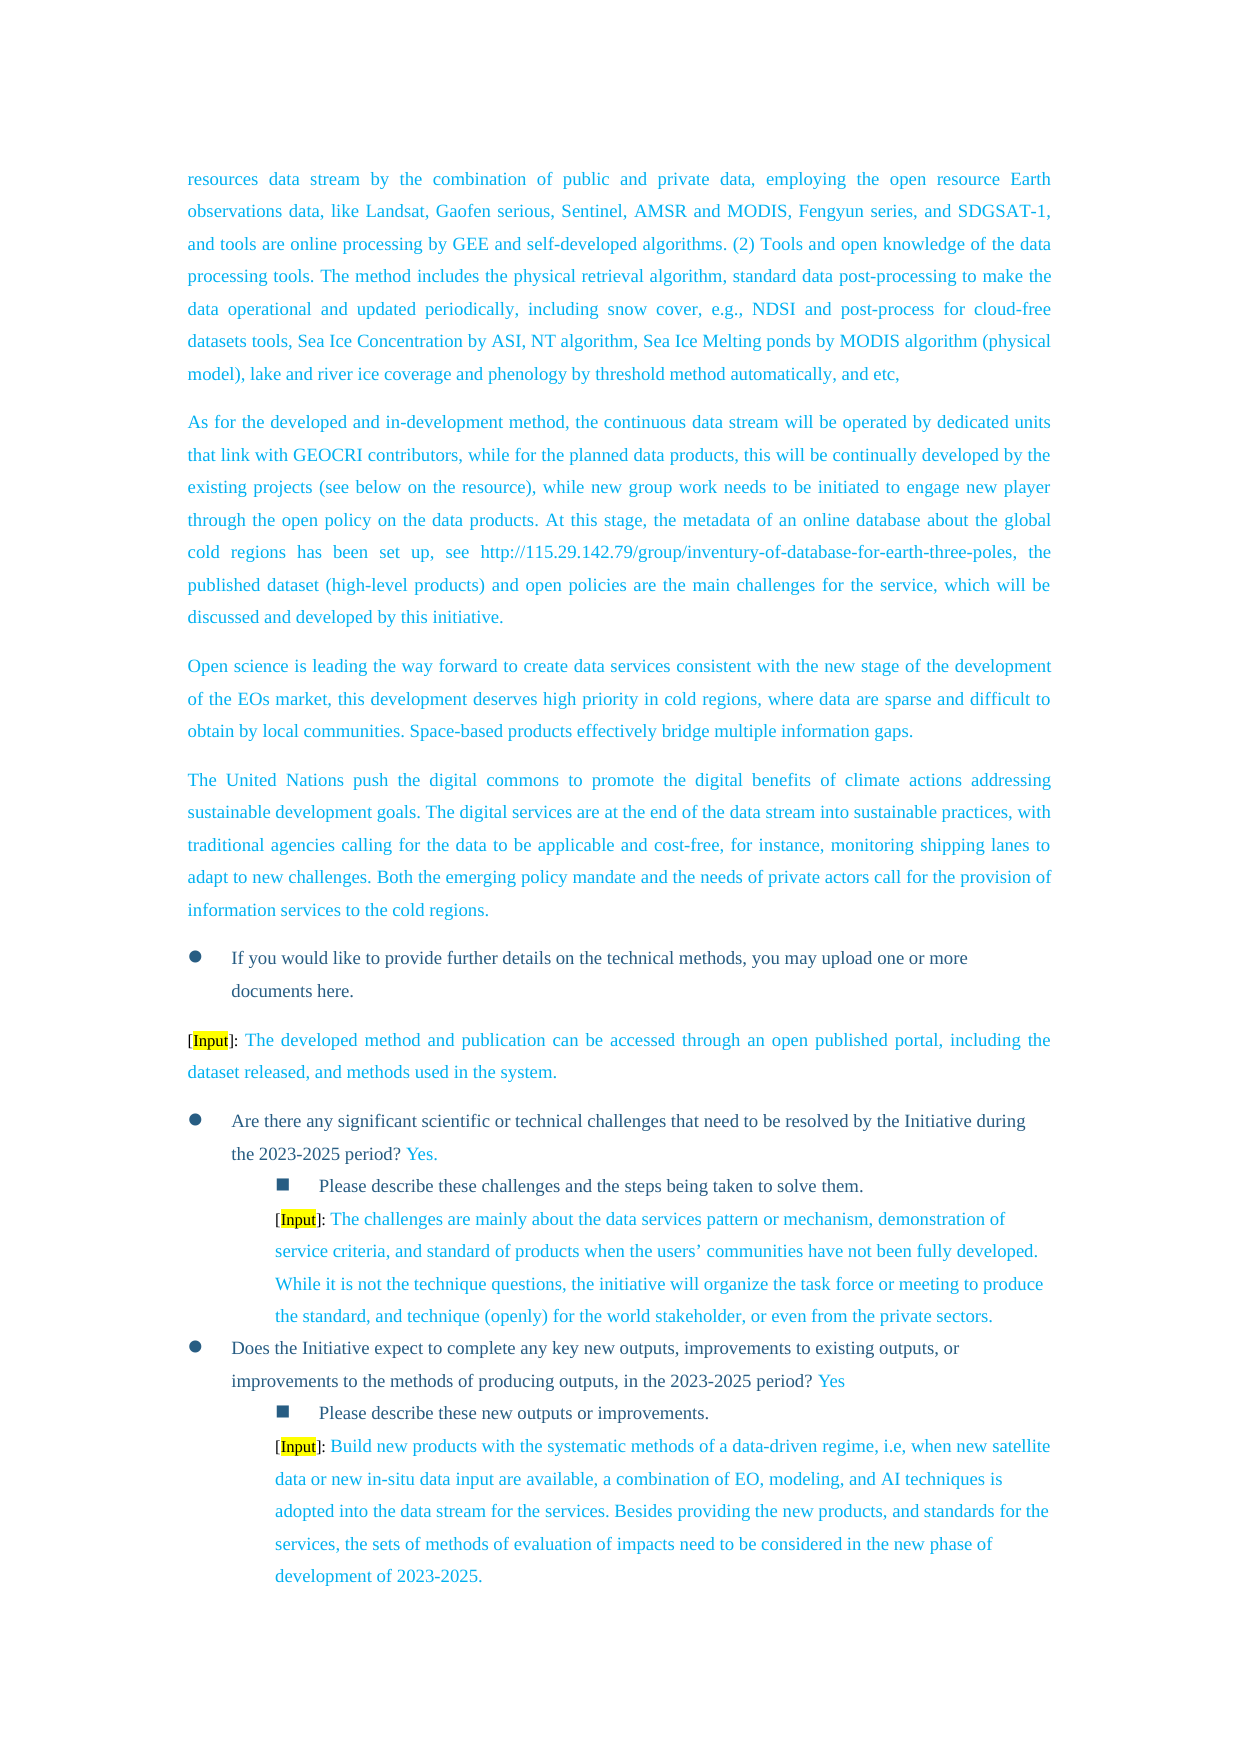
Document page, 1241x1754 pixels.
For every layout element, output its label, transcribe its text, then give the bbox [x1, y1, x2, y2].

list Does the Initiative expect to complete any key new outputs, improvements to existing outputs, or improvements to the methods of producing outputs, in the 2023-2025 period? Yes [187, 1332, 1053, 1397]
list Are there any significant scientific or technical challenges that need to be resolved by the Initiative during the 2023-2025 period? Yes. [187, 1104, 1053, 1169]
list If you would like to provide further details on the technical methods, you may upload one or more documents here. [187, 942, 1053, 1007]
text The United Nations push the digital commons to promote the digital benefits of climate actions addressing sustainable development goals. The digital services are at the end of the data stream into sustainable practices, with traditional agencies calling for the data to be applicable and cost-free, for instance, monitoring shipping lanes to adapt to new challenges. Both the emerging policy mandate and the needs of private actors call for the provision of information services to the cold regions. [187, 763, 1053, 926]
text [187, 162, 1053, 389]
list [Input]: The challenges are mainly about the data services pattern or mechanism, demonstration of service criteria, and standard of products when the users’ communities have not been fully developed. While it is not the technique questions, the initiative will organize the task force or meeting to produce the standard, and technique (openly) for the world stakeholder, or even from the private sectors. [275, 1202, 1053, 1332]
text As for the developed and in-development method, the continuous data stream will be operated by dedicated units that link with GEOCRI contributors, while for the planned data products, this will be continually developed by the existing projects (see below on the resource), while new group work needs to be initiated to engage new player through the open policy on the data products. At this stage, the metadata of an online database about the global cold regions has been set up, see http://115.29.142.79/group/inventury-of-database-for-earth-three-poles, the published dataset (high-level products) and open policies are the main challenges for the service, which will be discussed and developed by this initiative. [187, 406, 1053, 633]
list Please describe these challenges and the steps being taken to solve them. [275, 1169, 1053, 1202]
text [Input]: The developed method and publication can be accessed through an open published portal, including the dataset released, and methods used in the system. [187, 1023, 1053, 1088]
list [Input]: Build new products with the systematic methods of a data-driven regime, i.e, when new satellite data or new in-situ data input are available, a combination of EO, modeling, and AI techniques is adopted into the data stream for the services. Besides providing the new products, and standards for the services, the sets of methods of evaluation of impacts need to be considered in the new phase of development of 2023-2025. [275, 1429, 1053, 1592]
text Open science is leading the way forward to create data services consistent with the new stage of the development of the EOs market, this development deserves high priority in cold regions, where data are sparse and difficult to obtain by local communities. Space-based products effectively bridge multiple information gaps. [187, 649, 1053, 747]
list Please describe these new outputs or improvements. [275, 1397, 1053, 1429]
